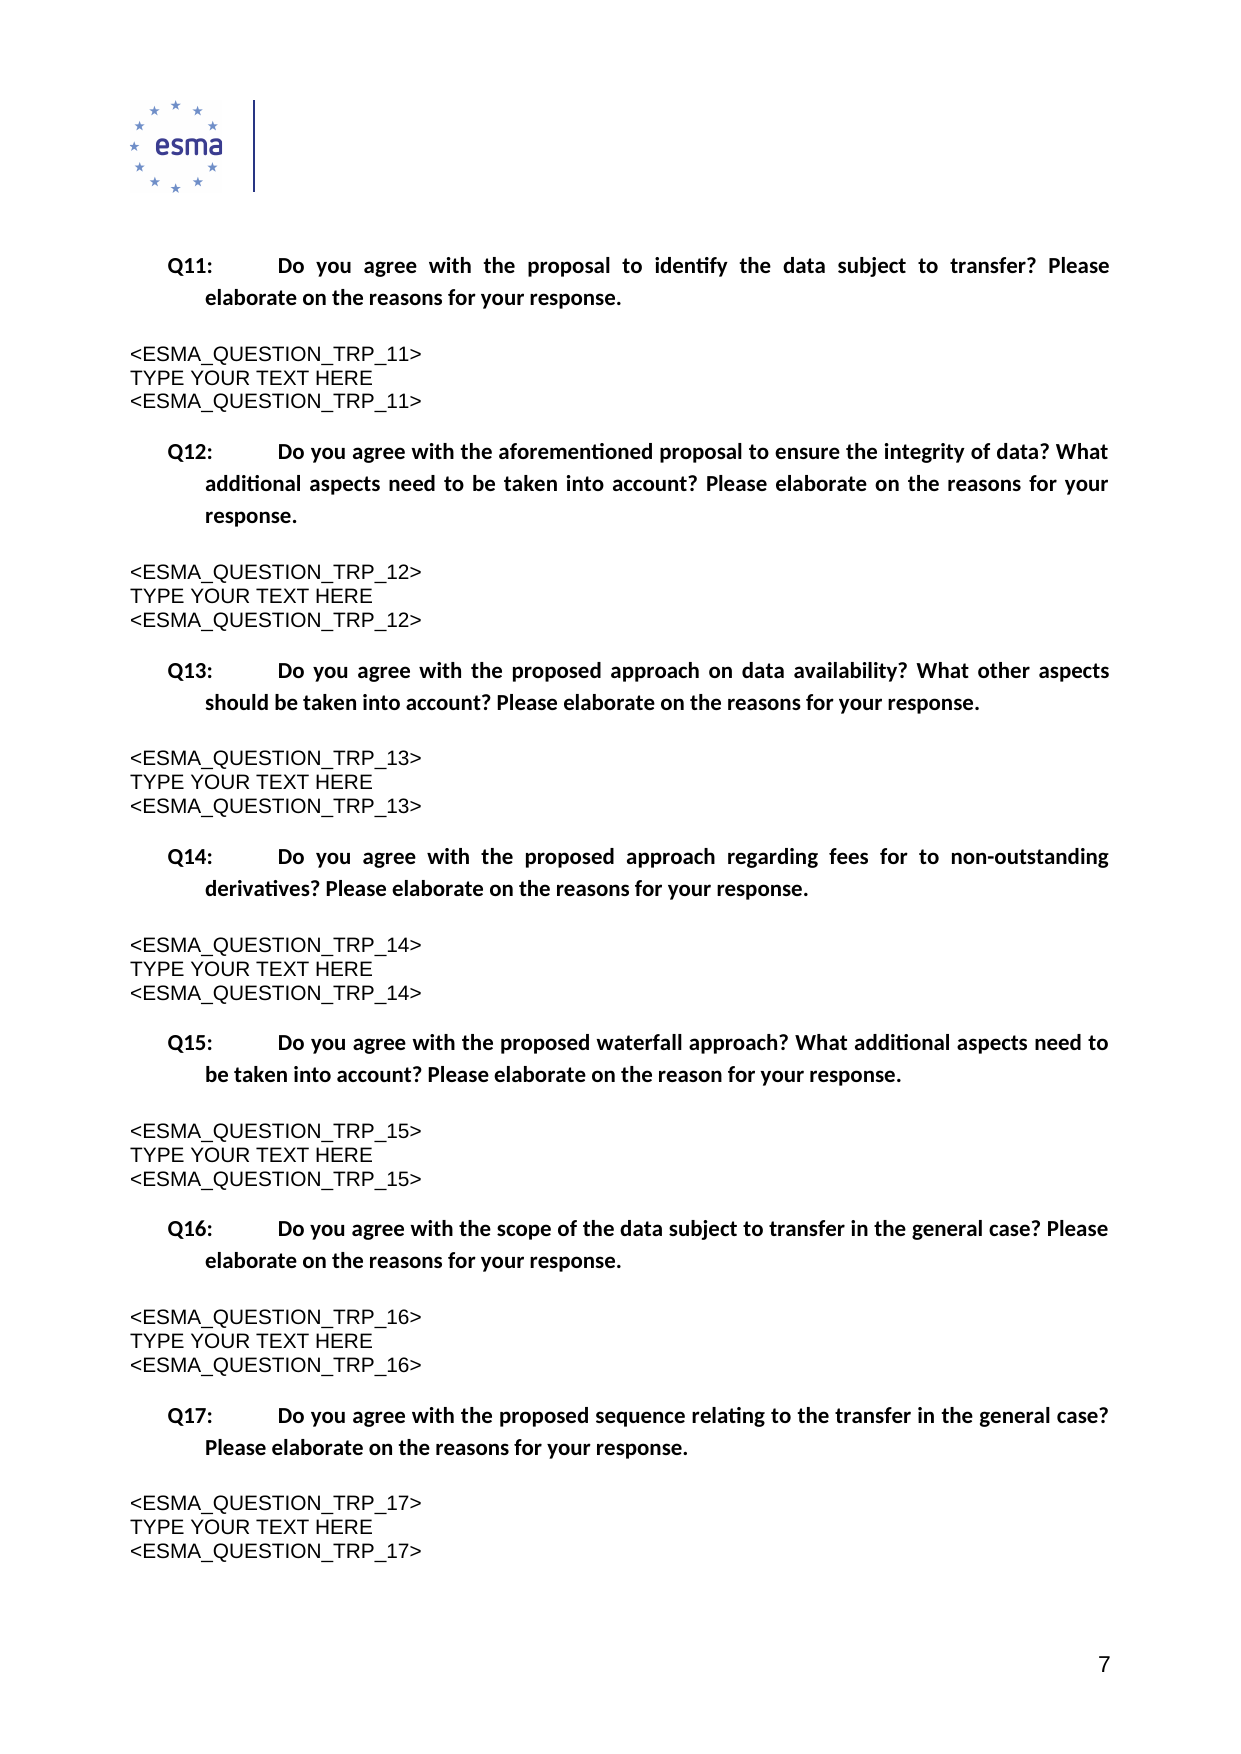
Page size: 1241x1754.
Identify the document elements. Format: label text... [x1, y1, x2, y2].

list Do you agree with the aforementioned proposal to ensure the integrity of data? What additional aspects need to be taken into account? Please elaborate on the reasons for your response. [167, 437, 1110, 530]
list Do you agree with the proposed approach regarding fees for to non-outstanding derivatives? Please elaborate on the reasons for your response. [167, 842, 1110, 902]
text <ESMA_QUESTION_TRP_13> [130, 794, 1110, 818]
text TYPE YOUR TEXT HERE [130, 365, 1110, 389]
text TYPE YOUR TEXT HERE [130, 1143, 1110, 1167]
list Do you agree with the proposed approach on data availability? What other aspects should be taken into account? Please elaborate on the reasons for your response. [167, 656, 1110, 716]
text TYPE YOUR TEXT HERE [130, 770, 1110, 794]
list Do you agree with the proposal to identify the data subject to transfer? Please elaborate on the reasons for your response. [167, 251, 1110, 311]
text <ESMA_QUESTION_TRP_14> [130, 932, 1110, 956]
list Do you agree with the proposed waterfall approach? What additional aspects need to be taken into account? Please elaborate on the reason for your response. [167, 1028, 1110, 1088]
text <ESMA_QUESTION_TRP_12> [130, 560, 1110, 584]
text <ESMA_QUESTION_TRP_11> [130, 389, 1110, 413]
text <ESMA_QUESTION_TRP_14> [130, 980, 1110, 1004]
text TYPE YOUR TEXT HERE [130, 584, 1110, 608]
text TYPE YOUR TEXT HERE [130, 1329, 1110, 1353]
text <ESMA_QUESTION_TRP_16> [130, 1305, 1110, 1329]
text TYPE YOUR TEXT HERE [130, 956, 1110, 980]
list Do you agree with the proposed sequence relating to the transfer in the general case? Please elaborate on the reasons for your response. [167, 1401, 1110, 1461]
list Do you agree with the scope of the data subject to transfer in the general case? Please elaborate on the reasons for your response. [167, 1214, 1110, 1275]
text <ESMA_QUESTION_TRP_15> [130, 1119, 1110, 1143]
text <ESMA_QUESTION_TRP_17> [130, 1539, 1110, 1563]
text TYPE YOUR TEXT HERE [130, 1515, 1110, 1539]
text <ESMA_QUESTION_TRP_11> [130, 341, 1110, 365]
text <ESMA_QUESTION_TRP_12> [130, 608, 1110, 632]
text <ESMA_QUESTION_TRP_15> [130, 1167, 1110, 1191]
picture [129, 100, 223, 193]
text <ESMA_QUESTION_TRP_13> [130, 746, 1110, 770]
text <ESMA_QUESTION_TRP_17> [130, 1491, 1110, 1515]
text <ESMA_QUESTION_TRP_16> [130, 1353, 1110, 1377]
